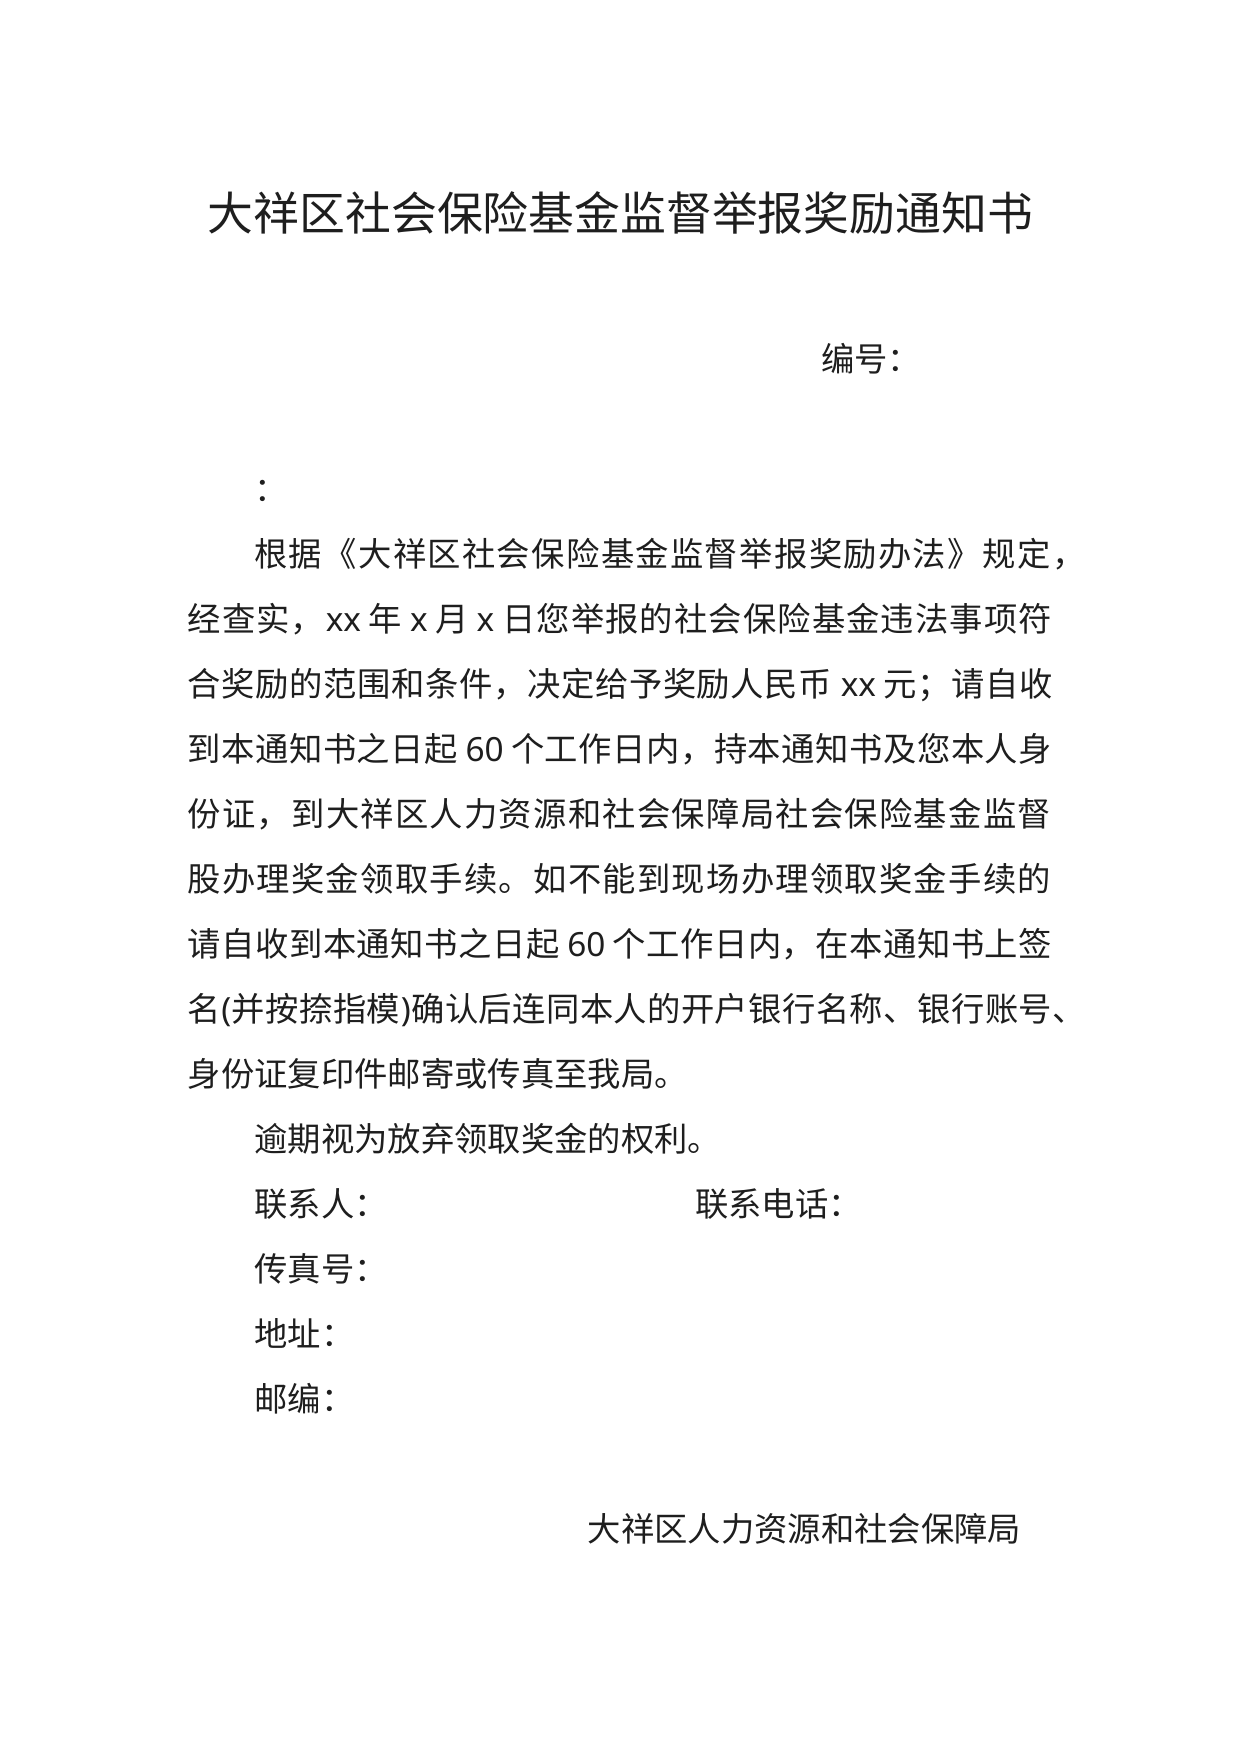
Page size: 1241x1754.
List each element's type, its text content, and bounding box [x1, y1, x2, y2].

text 联系人： 联系电话： [187, 1169, 1053, 1234]
text 传真号： [187, 1234, 1053, 1299]
text 编号： [187, 324, 1053, 389]
text 大祥区社会保险基金监督举报奖励通知书 [187, 162, 1053, 259]
text 逾期视为放弃领取奖金的权利。 [187, 1104, 1053, 1169]
text 地址： [187, 1299, 1053, 1364]
text 邮编： [187, 1364, 1053, 1429]
text ： [187, 454, 1053, 519]
text 根据《大祥区社会保险基金监督举报奖励办法》规定，经查实，xx年x月x日您举报的社会保险基金违法事项符合奖励的范围和条件，决定给予奖励人民币xx元；请自收到本通知书之日起60个工作日内，持本通知书及您本人身份证，到大祥区人力资源和社会保障局社会保险基金监督股办理奖金领取手续。如不能到现场办理领取奖金手续的，请自收到本通知书之日起60个工作日内，在本通知书上签名(并按捺指模)确认后连同本人的开户银行名称、银行账号、身份证复印件邮寄或传真至我局。 [187, 519, 1053, 1104]
text 大祥区人力资源和社会保障局 [187, 1494, 1053, 1559]
